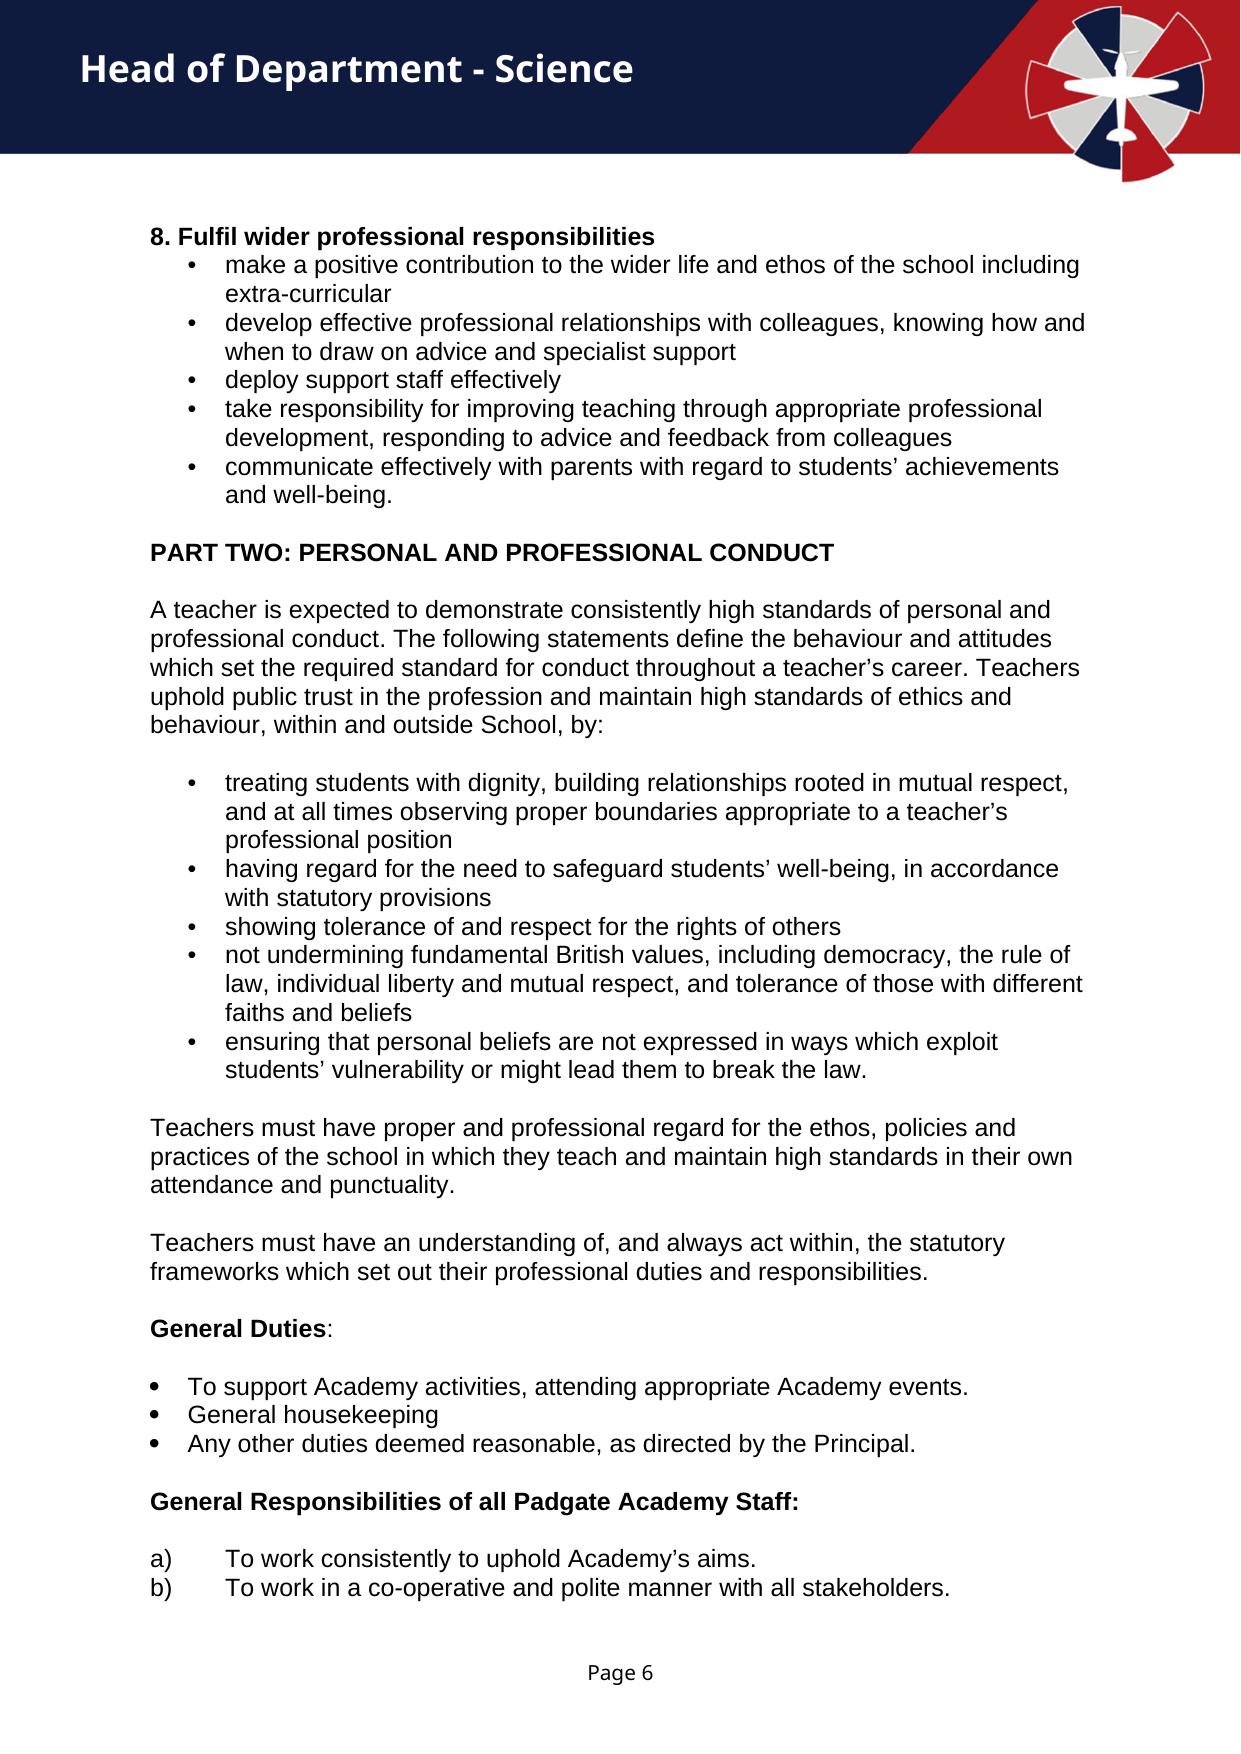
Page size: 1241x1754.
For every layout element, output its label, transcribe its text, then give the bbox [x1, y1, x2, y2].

list ensuring that personal beliefs are not expressed in ways which exploit students’ vulnerability or might lead them to break the law. [187, 1027, 1090, 1084]
list develop effective professional relationships with colleagues, knowing how and when to draw on advice and specialist support [187, 308, 1090, 365]
text A teacher is expected to demonstrate consistently high standards of personal and professional conduct. The following statements define the behaviour and attitudes which set the required standard for conduct throughout a teacher’s career. Teachers uphold public trust in the profession and maintain high standards of ethics and behaviour, within and outside School, by: [150, 595, 1090, 739]
text PART TWO: PERSONAL AND PROFESSIONAL CONDUCT [150, 538, 1090, 567]
text Teachers must have proper and professional regard for the ethos, policies and practices of the school in which they teach and maintain high standards in their own attendance and punctuality. [150, 1113, 1090, 1199]
list To support Academy activities, attending appropriate Academy events. [150, 1372, 1090, 1400]
list treating students with dignity, building relationships rooted in mutual respect, and at all times observing proper boundaries appropriate to a teacher’s professional position [187, 768, 1090, 854]
list communicate effectively with parents with regard to students’ achievements and well-being. [187, 452, 1090, 509]
text General Responsibilities of all Padgate Academy Staff: [150, 1487, 1090, 1516]
text 8. Fulfil wider professional responsibilities [150, 222, 1090, 250]
list not undermining fundamental British values, including democracy, the rule of law, individual liberty and mutual respect, and tolerance of those with different faiths and beliefs [187, 940, 1090, 1027]
text Teachers must have an understanding of, and always act within, the statutory frameworks which set out their professional duties and responsibilities. [150, 1228, 1090, 1285]
text General Duties: [150, 1314, 1090, 1343]
text a) To work consistently to uphold Academy’s aims. [150, 1544, 1090, 1573]
list Any other duties deemed reasonable, as directed by the Principal. [150, 1429, 1090, 1458]
text b) To work in a co-operative and polite manner with all stakeholders. [150, 1573, 1090, 1602]
list deploy support staff effectively [187, 365, 1090, 394]
list make a positive contribution to the wider life and ethos of the school including extra-curricular [187, 250, 1090, 308]
list General housekeeping [150, 1400, 1090, 1429]
list take responsibility for improving teaching through appropriate professional development, responding to advice and feedback from colleagues [187, 394, 1090, 452]
list showing tolerance of and respect for the rights of others [187, 912, 1090, 940]
picture [0, 0, 1241, 193]
list having regard for the need to safeguard students’ well-being, in accordance with statutory provisions [187, 854, 1090, 912]
